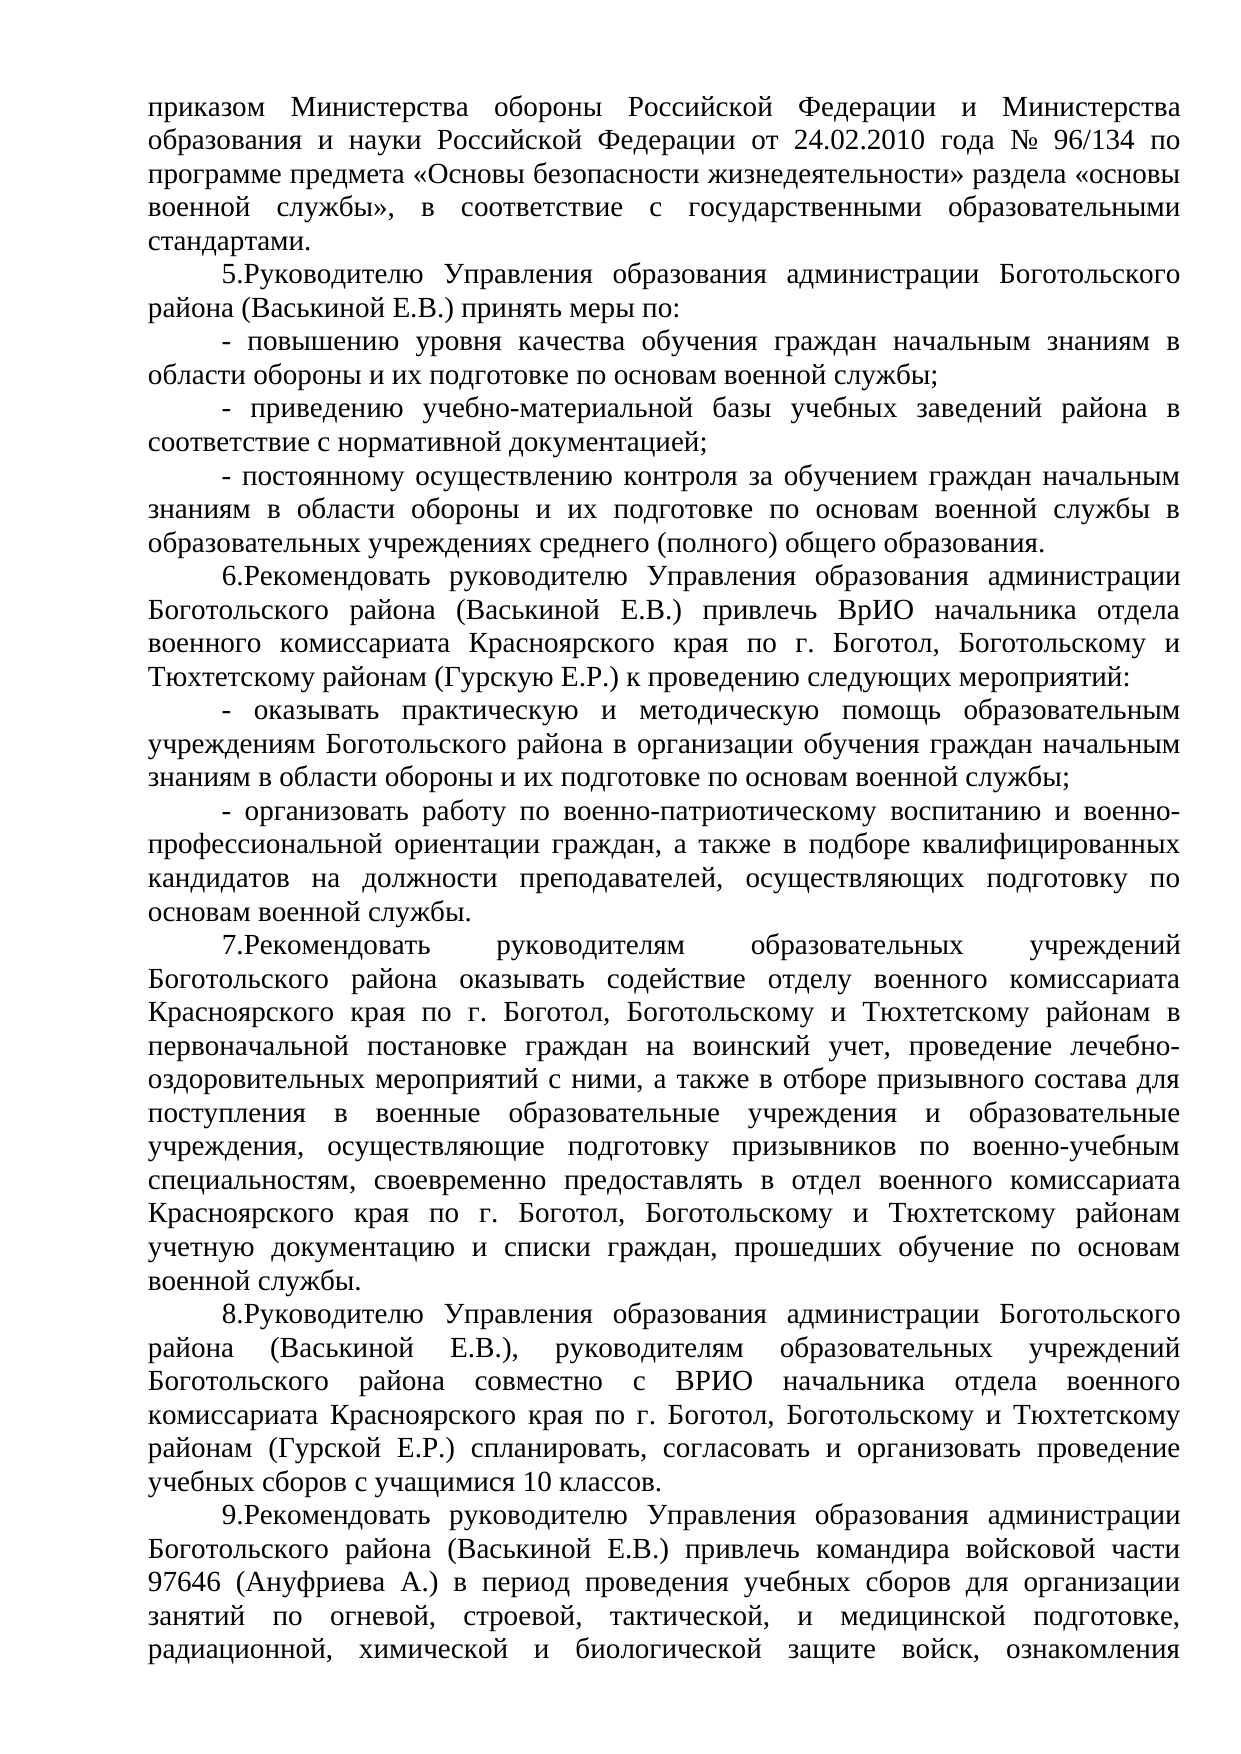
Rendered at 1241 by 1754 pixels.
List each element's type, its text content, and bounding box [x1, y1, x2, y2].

text - постоянному осуществлению контроля за обучением граждан начальным знаниям в области обороны и их подготовке по основам военной службы в образовательных учреждениях среднего (полного) общего образования. [148, 458, 1181, 558]
text 5.Руководителю Управления образования администрации Боготольского района (Васькиной Е.В.) принять меры по: [148, 256, 1181, 323]
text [148, 1497, 1181, 1665]
text - оказывать практическую и методическую помощь образовательным учреждениям Боготольского района в организации обучения граждан начальным знаниям в области обороны и их подготовке по основам военной службы; [148, 692, 1181, 793]
text - организовать работу по военно-патриотическому воспитанию и военно-профессиональной ориентации граждан, а также в подборе квалифицированных кандидатов на должности преподавателей, осуществляющих подготовку по основам военной службы. [148, 793, 1181, 927]
text - повышению уровня качества обучения граждан начальным знаниям в области обороны и их подготовке по основам военной службы; [148, 323, 1181, 391]
text 7.Рекомендовать руководителям образовательных учреждений Боготольского района оказывать содействие отделу военного комиссариата Красноярского края по г. Боготол, Боготольскому и Тюхтетскому районам в первоначальной постановке граждан на воинский учет, проведение лечебно-оздоровительных мероприятий с ними, а также в отборе призывного состава для поступления в военные образовательные учреждения и образовательные учреждения, осуществляющие подготовку призывников по военно-учебным специальностям, своевременно предоставлять в отдел военного комиссариата Красноярского края по г. Боготол, Боготольскому и Тюхтетскому районам учетную документацию и списки граждан, прошедших обучение по основам военной службы. [148, 927, 1181, 1296]
text 6.Рекомендовать руководителю Управления образования администрации Боготольского района (Васькиной Е.В.) привлечь ВрИО начальника отдела военного комиссариата Красноярского края по г. Боготол, Боготольскому и Тюхтетскому районам (Гурскую Е.Р.) к проведению следующих мероприятий: [148, 558, 1181, 692]
text 8.Руководителю Управления образования администрации Боготольского района (Васькиной Е.В.), руководителям образовательных учреждений Боготольского района совместно с ВРИО начальника отдела военного комиссариата Красноярского края по г. Боготол, Боготольскому и Тюхтетскому районам (Гурской Е.Р.) спланировать, согласовать и организовать проведение учебных сборов с учащимися 10 классов. [148, 1296, 1181, 1497]
text - приведению учебно-материальной базы учебных заведений района в соответствие с нормативной документацией; [148, 391, 1181, 458]
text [148, 89, 1181, 256]
